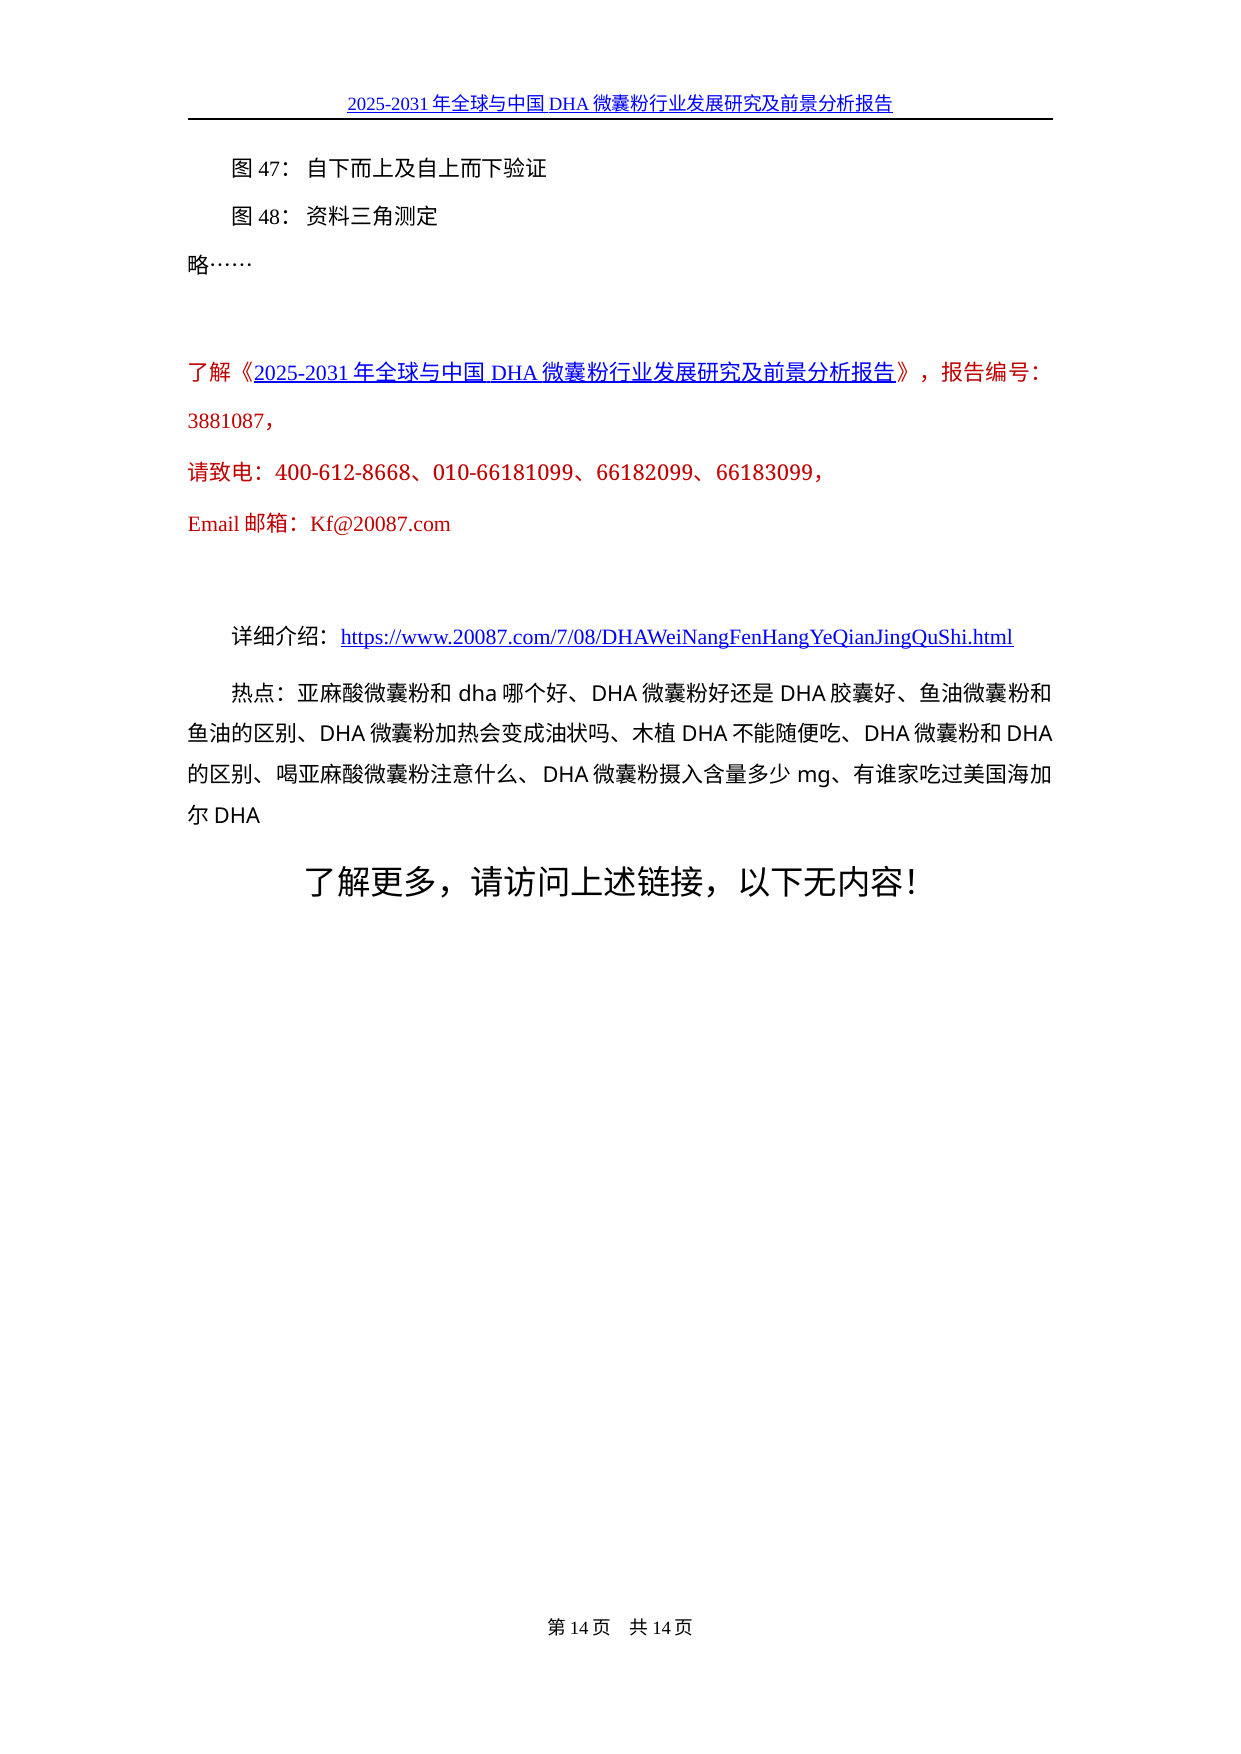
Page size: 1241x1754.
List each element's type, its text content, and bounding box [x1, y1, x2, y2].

text 请致电：400-612-8668、010-66181099、66182099、66183099， [187, 454, 1053, 487]
text 详细介绍：https://www.20087.com/7/08/DHAWeiNangFenHangYeQianJingQuShi.html [187, 619, 1053, 651]
title 了解更多，请访问上述链接，以下无内容！ [187, 847, 1053, 912]
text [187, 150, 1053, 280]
text Email邮箱：Kf@20087.com [187, 506, 1053, 538]
text 了解《2025-2031年全球与中国DHA微囊粉行业发展研究及前景分析报告》，报告编号：3881087， [187, 354, 1053, 435]
text 热点：亚麻酸微囊粉和dha哪个好、DHA微囊粉好还是DHA胶囊好、鱼油微囊粉和鱼油的区别、DHA微囊粉加热会变成油状吗、木植DHA不能随便吃、DHA微囊粉和DHA的区别、喝亚麻酸微囊粉注意什么、DHA微囊粉摄入含量多少mg、有谁家吃过美国海加尔DHA [187, 676, 1053, 830]
